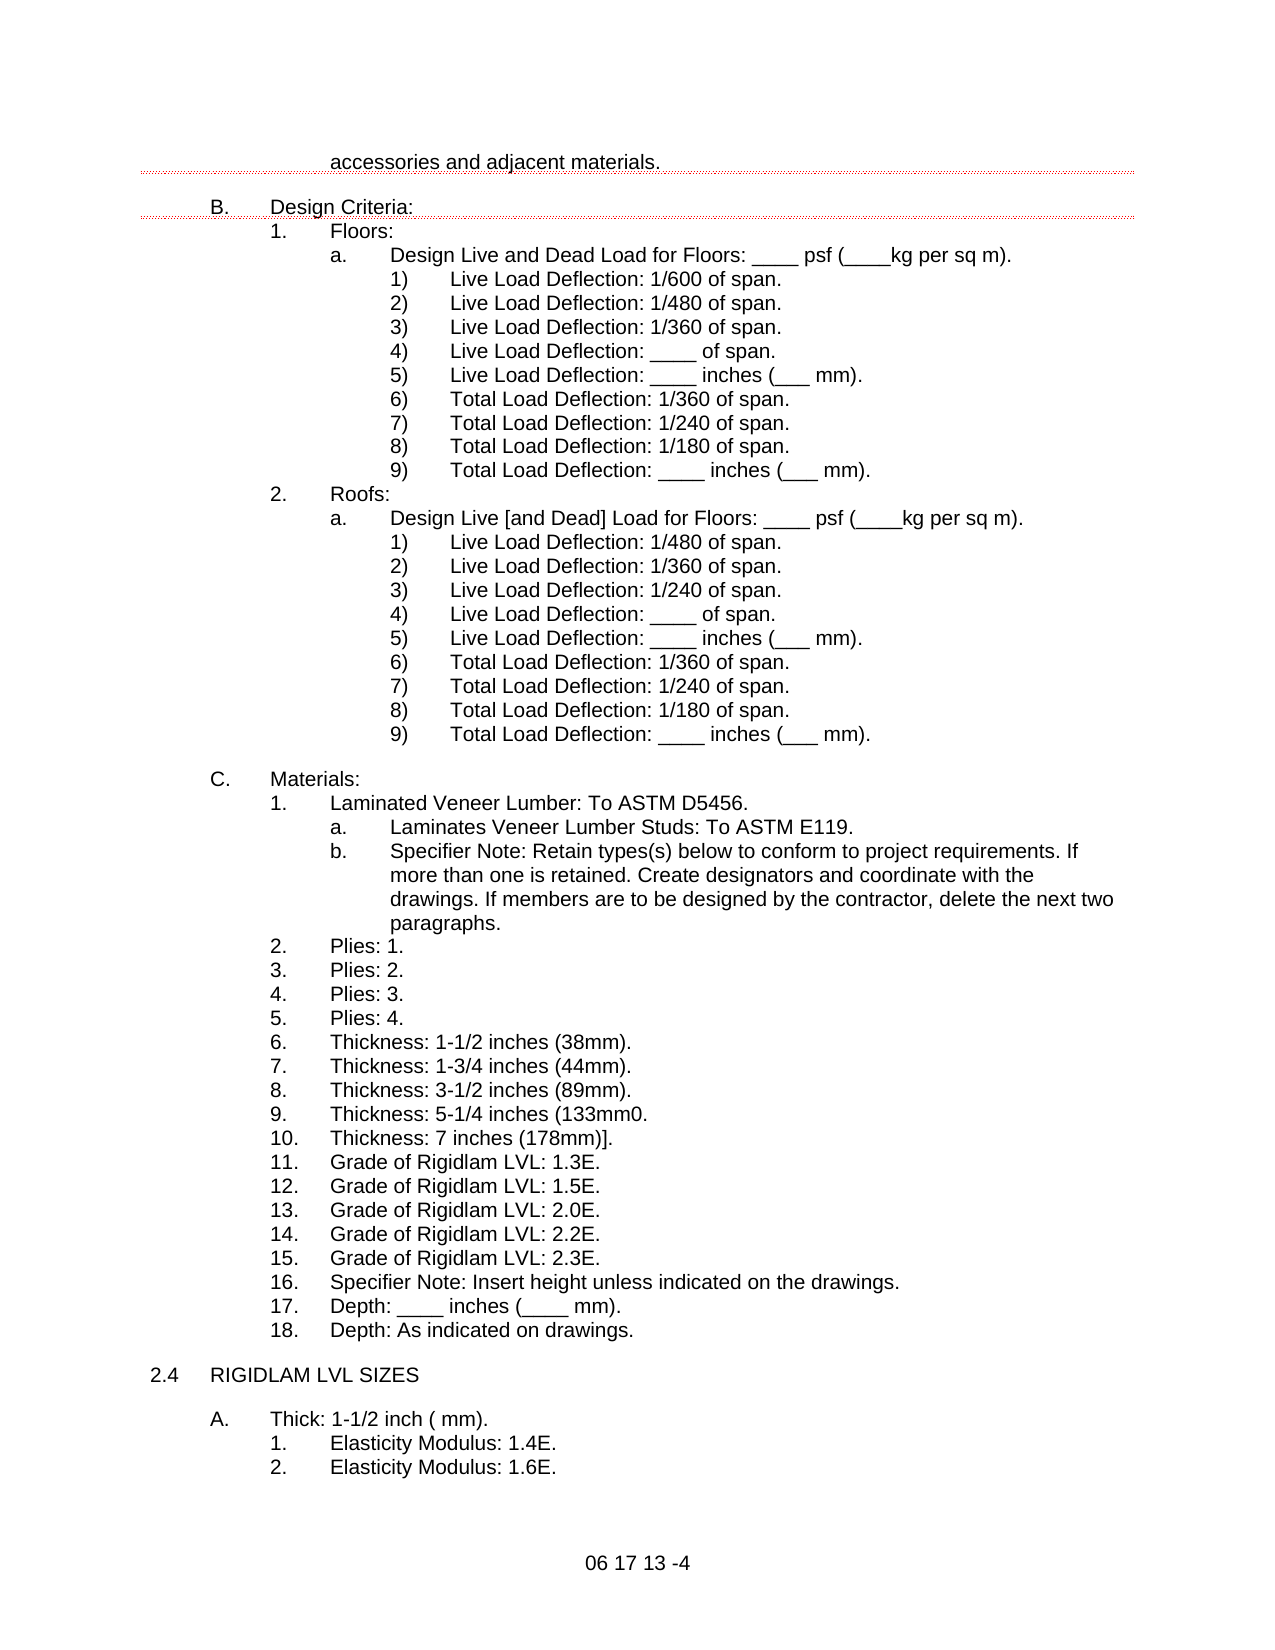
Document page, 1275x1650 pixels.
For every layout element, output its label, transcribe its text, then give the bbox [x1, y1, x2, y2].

text Live Load Deflection: ____ inches (___ mm). [390, 626, 1125, 650]
text Live Load Deflection: 1/360 of span. [390, 314, 1125, 338]
text RIGIDLAM LVL SIZES [150, 1362, 1125, 1386]
text Grade of Rigidlam LVL: 2.2E. [270, 1222, 1125, 1246]
text Depth: ____ inches (____ mm). [270, 1294, 1125, 1318]
text Live Load Deflection: 1/240 of span. [390, 578, 1125, 602]
text Thickness: 3-1/2 inches (89mm). [270, 1078, 1125, 1102]
text Live Load Deflection: ____ of span. [390, 602, 1125, 626]
text Total Load Deflection: 1/180 of span. [390, 698, 1125, 722]
text Grade of Rigidlam LVL: 1.3E. [270, 1150, 1125, 1174]
text Grade of Rigidlam LVL: 1.5E. [270, 1174, 1125, 1198]
text Grade of Rigidlam LVL: 2.0E. [270, 1198, 1125, 1222]
text Thick: 1-1/2 inch ( mm). [210, 1407, 1125, 1431]
text Depth: As indicated on drawings. [270, 1318, 1125, 1342]
text Total Load Deflection: 1/180 of span. [390, 434, 1125, 458]
text Thickness: 1-1/2 inches (38mm). [270, 1030, 1125, 1054]
text Plies: 3. [270, 982, 1125, 1006]
text Thickness: 5-1/4 inches (133mm0. [270, 1102, 1125, 1126]
text Plies: 1. [270, 934, 1125, 958]
text Laminates Veneer Lumber Studs: To ASTM E119. [330, 814, 1125, 838]
text Live Load Deflection: ____ inches (___ mm). [390, 362, 1125, 386]
text Live Load Deflection: ____ of span. [390, 338, 1125, 362]
text Materials: [210, 767, 1125, 791]
text Live Load Deflection: 1/480 of span. [390, 291, 1125, 314]
text Design Criteria: [210, 195, 1125, 219]
text Live Load Deflection: 1/480 of span. [390, 530, 1125, 554]
text Plies: 2. [270, 958, 1125, 982]
text Grade of Rigidlam LVL: 2.3E. [270, 1246, 1125, 1270]
text Total Load Deflection: 1/240 of span. [390, 410, 1125, 434]
text Total Load Deflection: 1/360 of span. [390, 650, 1125, 674]
text Total Load Deflection: ____ inches (___ mm). [390, 458, 1125, 482]
text Total Load Deflection: 1/240 of span. [390, 674, 1125, 698]
text Live Load Deflection: 1/360 of span. [390, 554, 1125, 578]
text Laminated Veneer Lumber: To ASTM D5456. [270, 791, 1125, 814]
text Elasticity Modulus: 1.4E. [270, 1431, 1125, 1455]
text Specifier Note: Insert height unless indicated on the drawings. [270, 1270, 1125, 1294]
text Live Load Deflection: 1/600 of span. [390, 267, 1125, 291]
text Total Load Deflection: ____ inches (___ mm). [390, 722, 1125, 746]
text Design Live [and Dead] Load for Floors: ____ psf (____kg per sq m). [330, 506, 1125, 530]
text Specifier Note: Retain types(s) below to conform to project requirements. If more than one is retained. Create designators and coordinate with the drawings. If members are to be designed by the contractor, delete the next two paragraphs. [330, 838, 1125, 934]
text Elasticity Modulus: 1.6E. [270, 1455, 1125, 1479]
text Total Load Deflection: 1/360 of span. [390, 386, 1125, 410]
text Design Live and Dead Load for Floors: ____ psf (____kg per sq m). [330, 243, 1125, 267]
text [270, 150, 1125, 174]
text Thickness: 7 inches (178mm)]. [270, 1126, 1125, 1150]
text Floors: [270, 219, 1125, 243]
text Roofs: [270, 482, 1125, 506]
text Plies: 4. [270, 1006, 1125, 1030]
text Thickness: 1-3/4 inches (44mm). [270, 1054, 1125, 1078]
